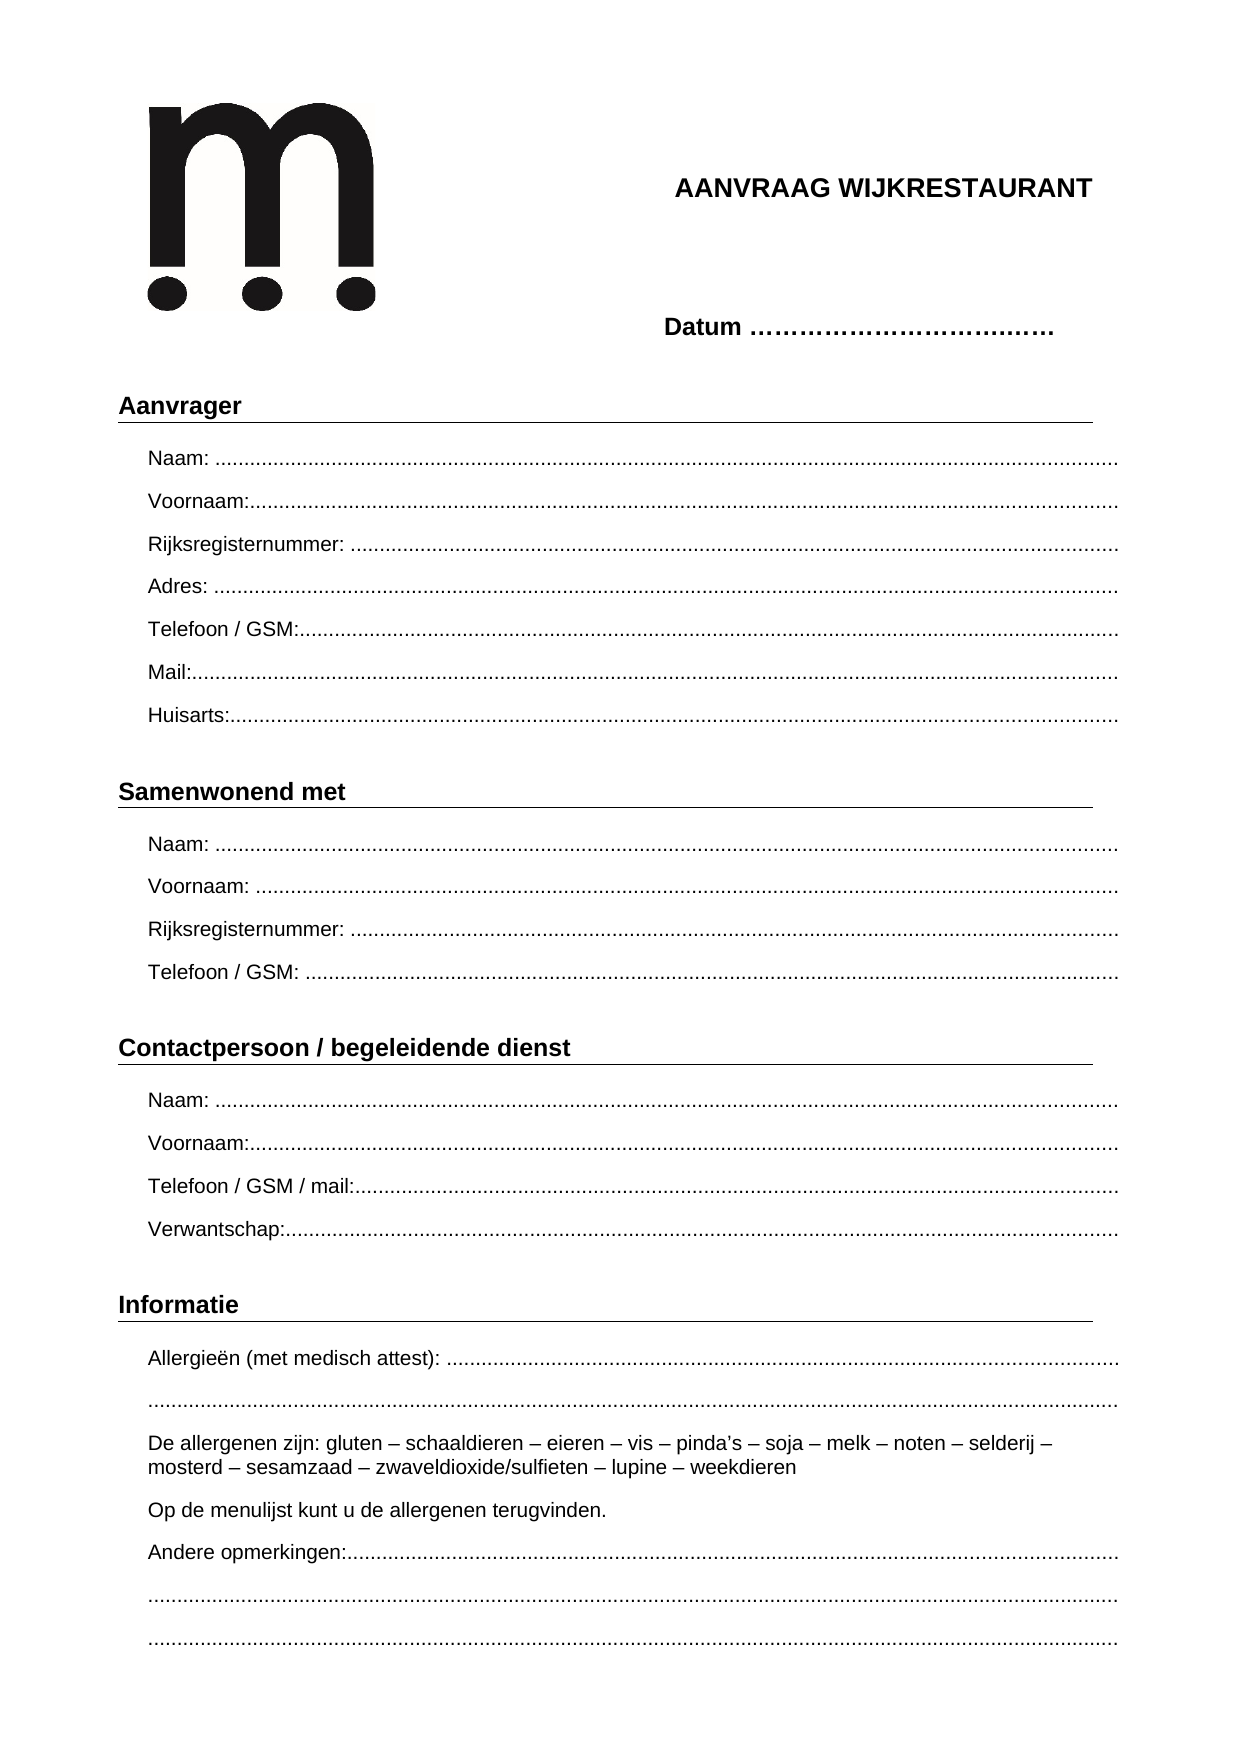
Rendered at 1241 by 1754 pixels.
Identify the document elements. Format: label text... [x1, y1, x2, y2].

text Datum ………………………….…… [148, 222, 1093, 341]
text Informatie [118, 1290, 1093, 1321]
text Samenwonend met [118, 776, 1093, 807]
text Rijksregisternummer: [148, 917, 1093, 941]
text Telefoon / GSM: [148, 617, 1093, 641]
text Verwantschap: [148, 1216, 1093, 1240]
text Adres: [148, 574, 1093, 598]
text Voornaam: [148, 489, 1093, 513]
text Aanvrager [118, 391, 1093, 422]
text Voornaam: [148, 1131, 1093, 1155]
text Telefoon / GSM / mail: [148, 1174, 1093, 1198]
text Naam: [148, 1088, 1093, 1112]
picture [147, 103, 376, 311]
text Contactpersoon / begeleidende dienst [118, 1033, 1093, 1064]
text Voornaam: [148, 874, 1093, 898]
text Mail: [148, 660, 1093, 684]
text AANVRAAG WIJKRESTAURANT [376, 172, 1093, 203]
text Andere opmerkingen: [148, 1540, 1093, 1564]
text Huisarts: [148, 702, 1093, 726]
text Naam: [148, 831, 1093, 855]
text Naam: [148, 446, 1093, 470]
text Op de menulijst kunt u de allergenen terugvinden. [148, 1497, 1093, 1521]
text Allergieën (met medisch attest): [148, 1345, 1093, 1369]
text Telefoon / GSM: [148, 959, 1093, 983]
text De allergenen zijn: gluten – schaaldieren – eieren – vis – pinda’s – soja – melk – noten – selderij – mosterd – sesamzaad – zwaveldioxide/sulfieten – lupine – weekdieren [148, 1431, 1093, 1479]
text Rijksregisternummer: [148, 532, 1093, 556]
